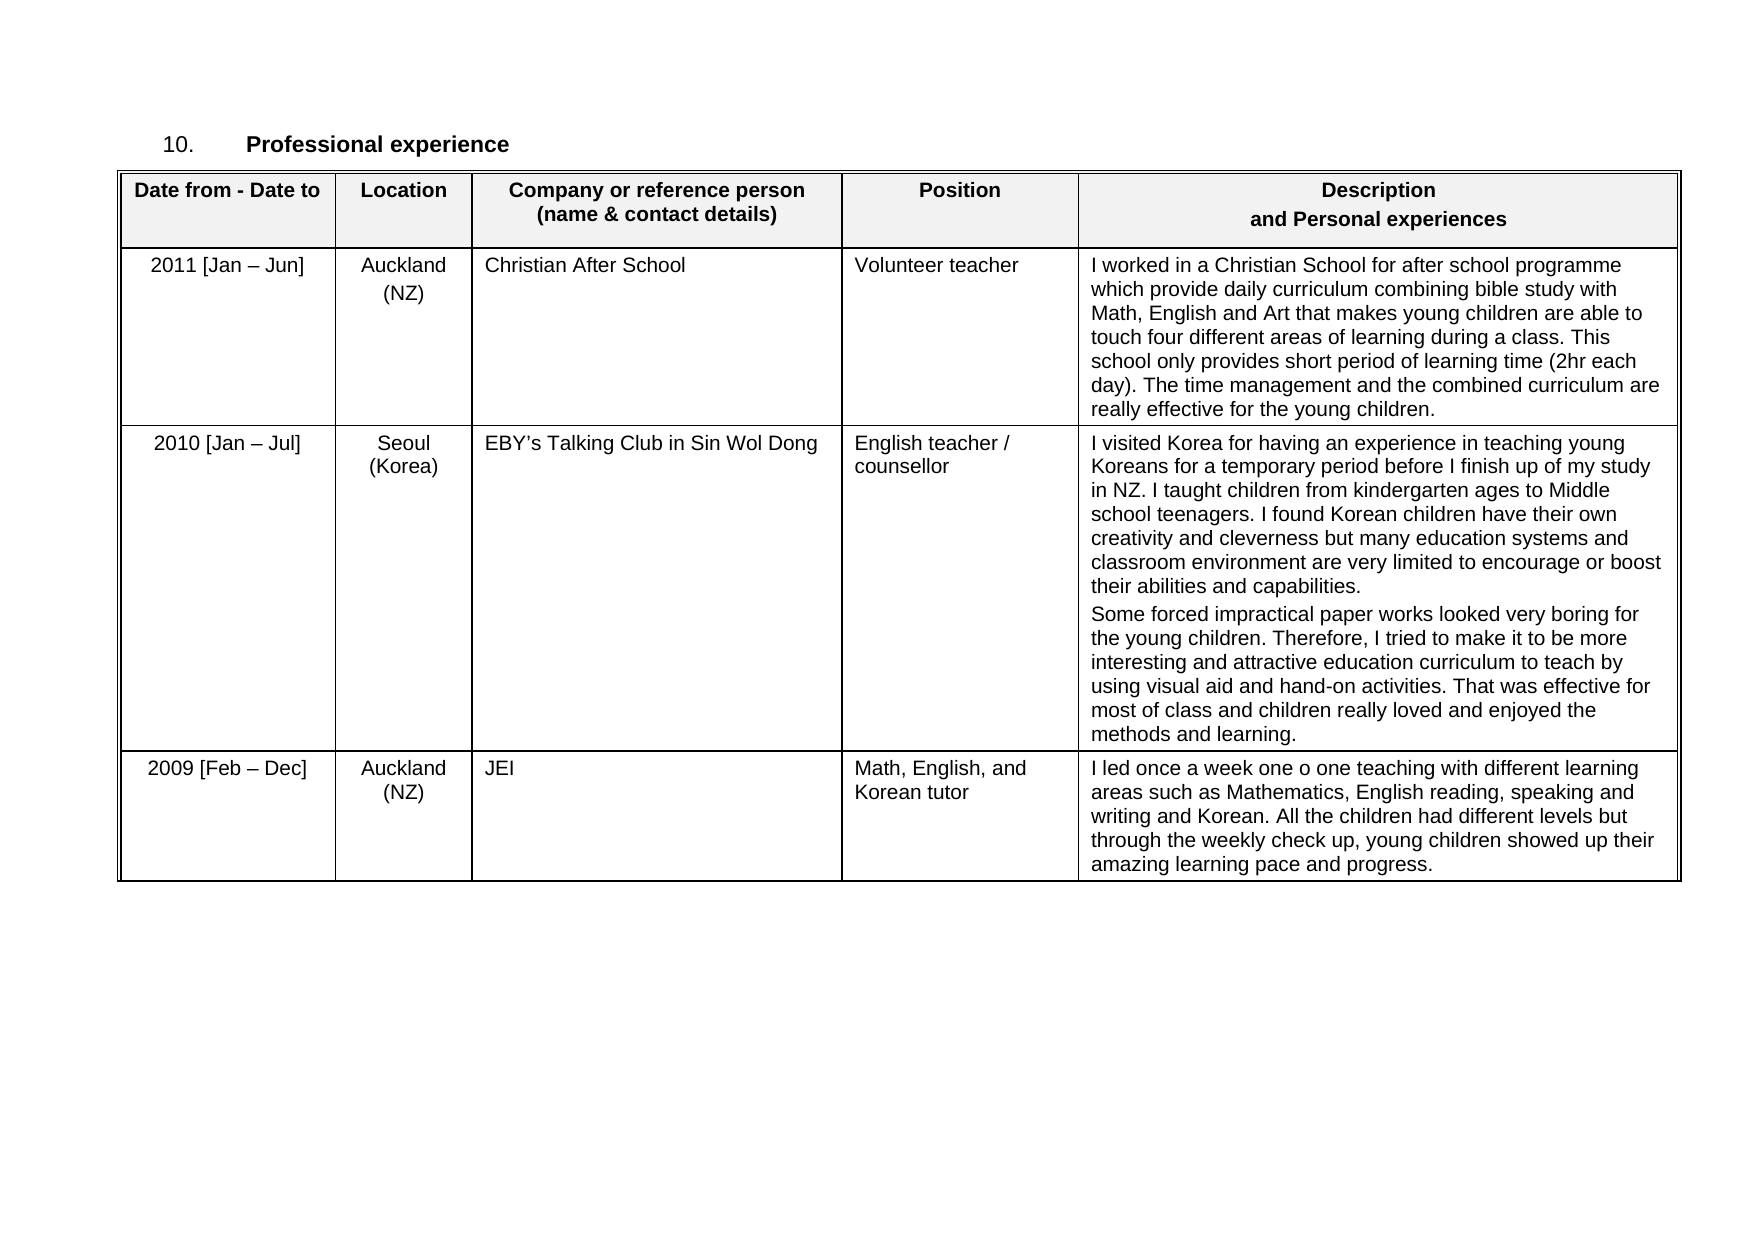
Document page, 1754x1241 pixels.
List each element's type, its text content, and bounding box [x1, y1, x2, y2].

table_header Position [843, 174, 1078, 247]
table_cell I led once a week one o one teaching with different learning areas such as Mathematics, English reading, speaking and writing and Korean. All the children had different levels but through the weekly check up, young children showed up their amazing learning pace and progress. [1079, 752, 1677, 880]
table_cell Auckland (NZ) [336, 752, 471, 880]
table_cell 2011 [Jan – Jun] [122, 249, 335, 425]
table_header Company or reference person (name & contact details) [473, 174, 841, 247]
table_cell Volunteer teacher [843, 249, 1078, 425]
table_cell Seoul (Korea) [336, 426, 471, 750]
table_cell 2010 [Jan – Jul] [122, 426, 335, 750]
table_cell JEI [473, 752, 841, 880]
table_header Description and Personal experiences [1079, 174, 1677, 247]
table_cell I worked in a Christian School for after school programme which provide daily curriculum combining bible study with Math, English and Art that makes young children are able to touch four different areas of learning during a class. This school only provides short period of learning time (2hr each day). The time management and the combined curriculum are really effective for the young children. [1079, 249, 1677, 425]
table_cell EBY’s Talking Club in Sin Wol Dong [473, 426, 841, 750]
table_cell I visited Korea for having an experience in teaching young Koreans for a temporary period before I finish up of my study in NZ. I taught children from kindergarten ages to Middle school teenagers. I found Korean children have their own creativity and cleverness but many education systems and classroom environment are very limited to encourage or boost their abilities and capabilities. Some forced impractical paper works looked very boring for the young children. Therefore, I tried to make it to be more interesting and attractive education curriculum to teach by using visual aid and hand-on activities. That was effective for most of class and children really loved and enjoyed the methods and learning. [1079, 426, 1677, 750]
table_header Location [336, 174, 471, 247]
table_cell Auckland (NZ) [336, 249, 471, 425]
table_cell 2009 [Feb – Dec] [122, 752, 335, 880]
table_cell Christian After School [473, 249, 841, 425]
table_cell Math, English, and Korean tutor [843, 752, 1078, 880]
table_header Date from - Date to [122, 174, 335, 247]
table_cell English teacher / counsellor [843, 426, 1078, 750]
list Professional experience [162, 131, 1636, 157]
